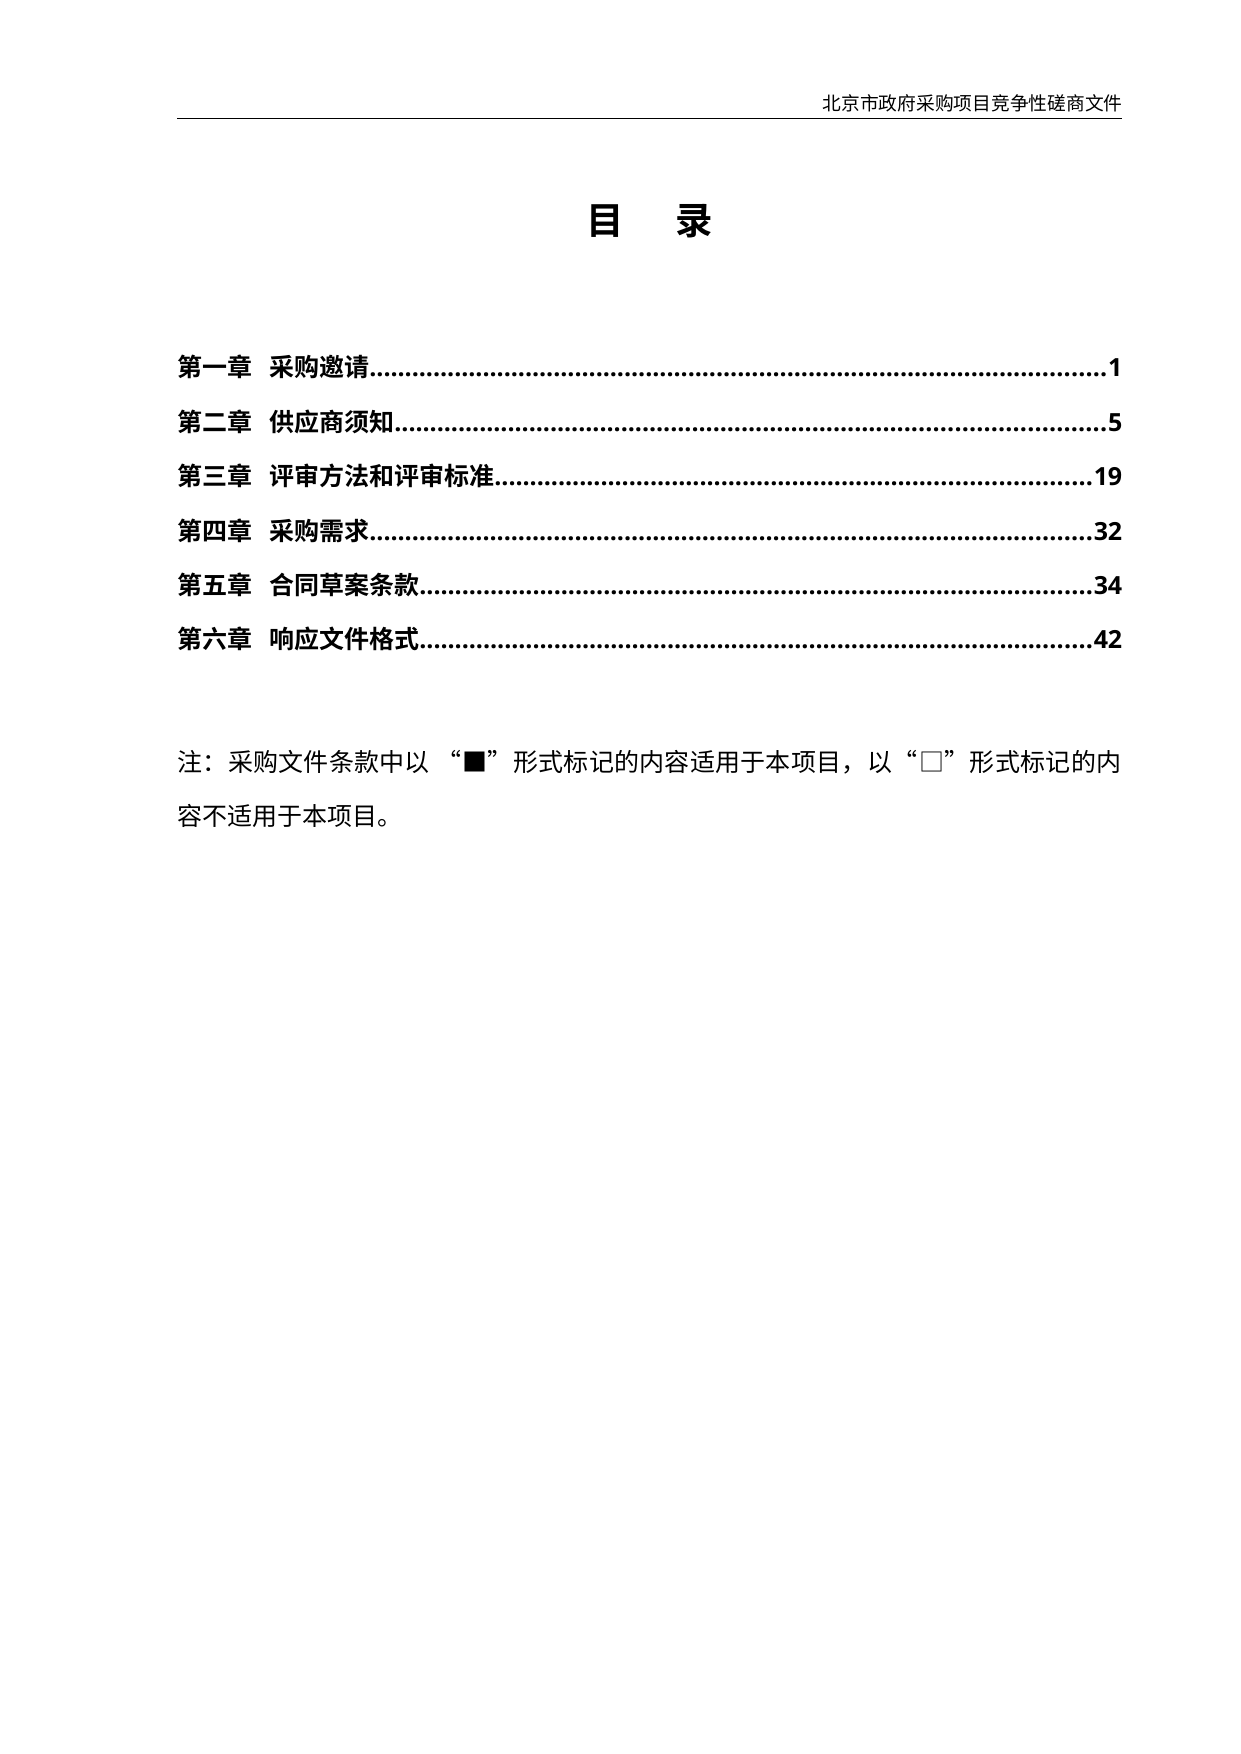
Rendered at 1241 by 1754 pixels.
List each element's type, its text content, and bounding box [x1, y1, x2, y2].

text 第二章 供应商须知 5 [177, 402, 1122, 438]
text 注：采购文件条款中以 “■”形式标记的内容适用于本项目，以“□”形式标记的内容不适用于本项目。 [177, 742, 1122, 833]
text 第一章 采购邀请 1 [177, 348, 1122, 384]
text 第四章 采购需求 32 [177, 511, 1122, 547]
text 第六章 响应文件格式 42 [177, 620, 1122, 656]
text 第三章 评审方法和评审标准 19 [177, 457, 1122, 493]
text 第五章 合同草案条款 34 [177, 565, 1122, 602]
text 目 录 [177, 191, 1122, 245]
